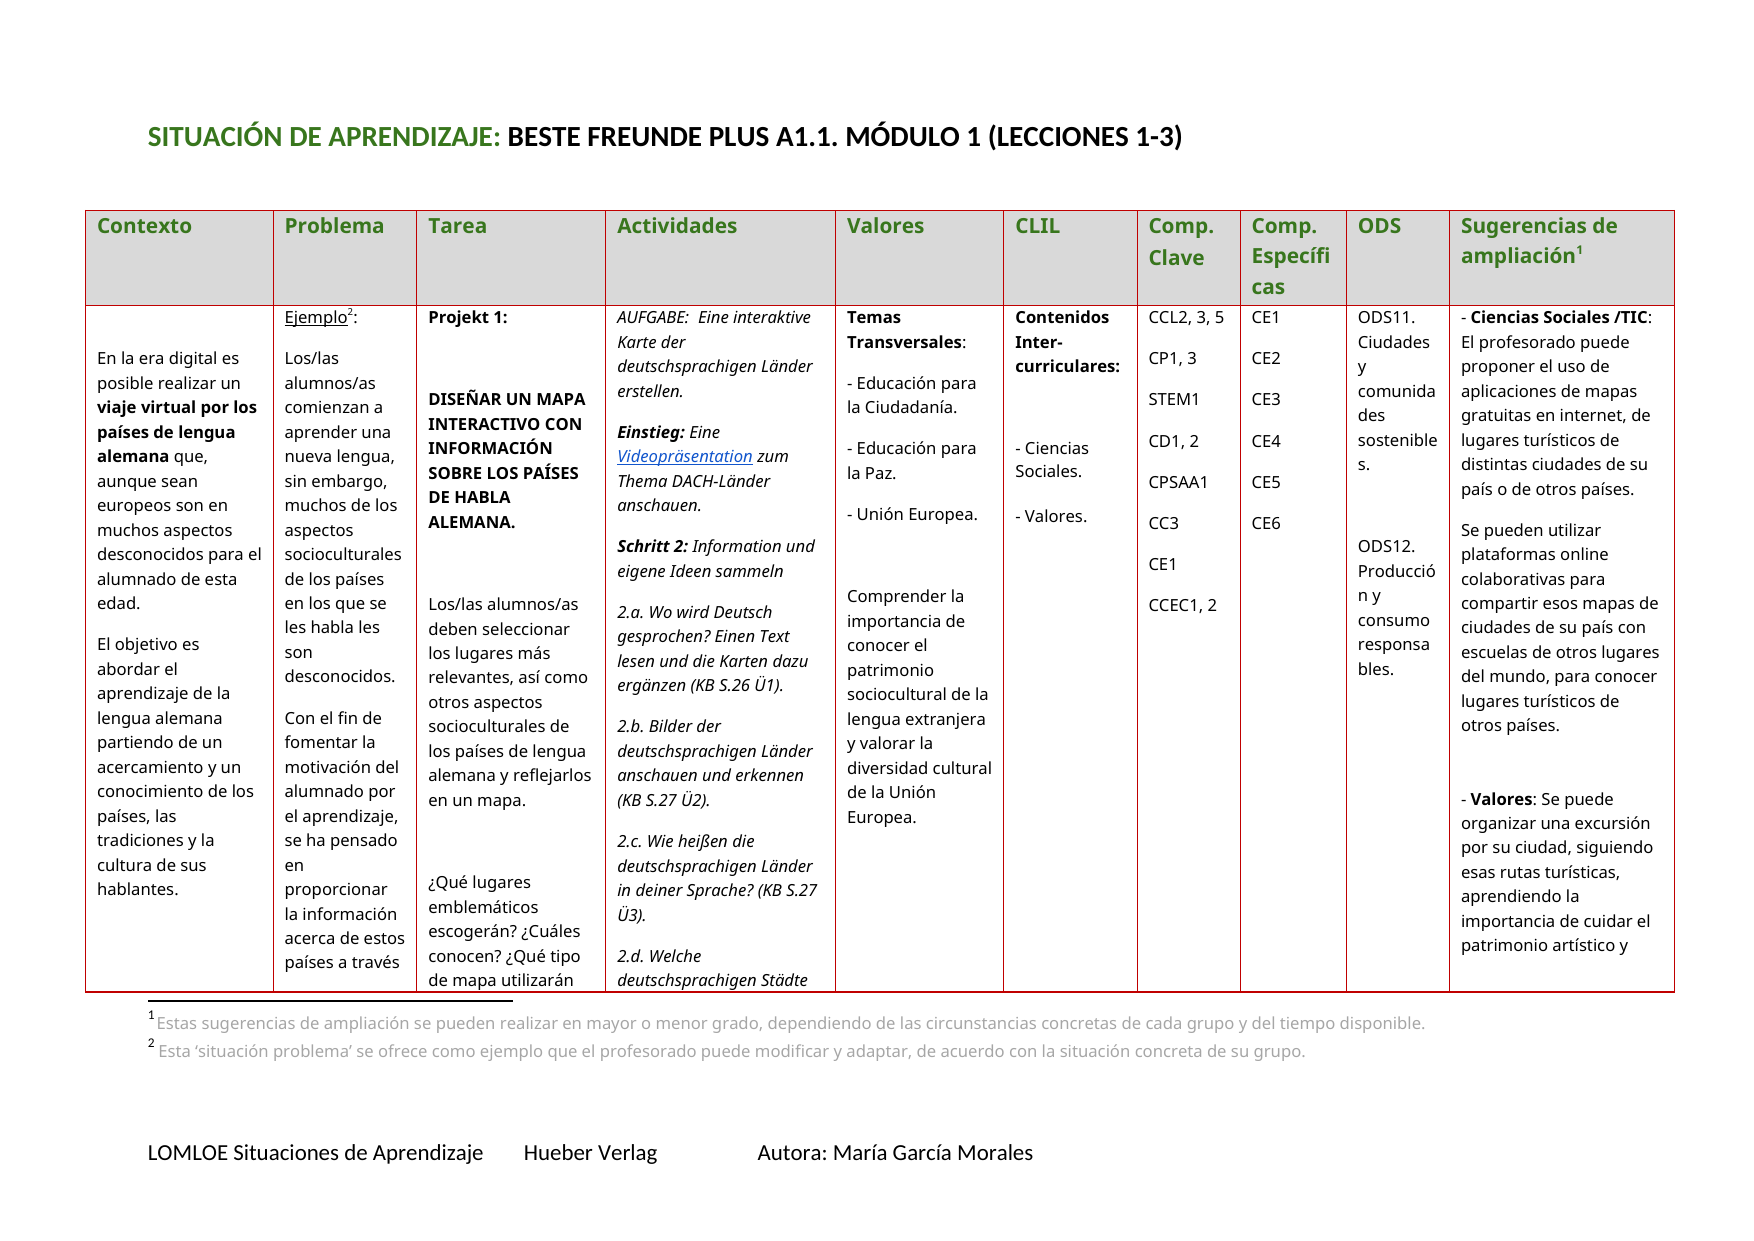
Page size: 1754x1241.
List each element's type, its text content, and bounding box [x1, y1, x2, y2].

table_header Tarea [417, 211, 605, 305]
table_header Sugerencias de ampliación [1450, 211, 1674, 305]
table_header Comp. Clave [1138, 211, 1240, 305]
table_header Comp. Específicas [1241, 211, 1346, 305]
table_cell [274, 306, 416, 991]
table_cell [1450, 306, 1674, 991]
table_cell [86, 306, 273, 991]
table_header ODS [1347, 211, 1449, 305]
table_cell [1004, 306, 1137, 991]
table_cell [417, 306, 605, 991]
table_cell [606, 306, 835, 991]
table_header CLIL [1004, 211, 1137, 305]
table_header Actividades [606, 211, 835, 305]
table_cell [1347, 306, 1449, 991]
table_header Valores [836, 211, 1003, 305]
table_header Contexto [86, 211, 273, 305]
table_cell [1138, 306, 1240, 991]
text SITUACIÓN DE APRENDIZAJE: BESTE FREUNDE PLUS A1.1. MÓDULO 1 (LECCIONES 1-3) [148, 118, 1606, 154]
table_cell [1241, 306, 1346, 991]
table_header Problema [274, 211, 416, 305]
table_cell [836, 306, 1003, 991]
